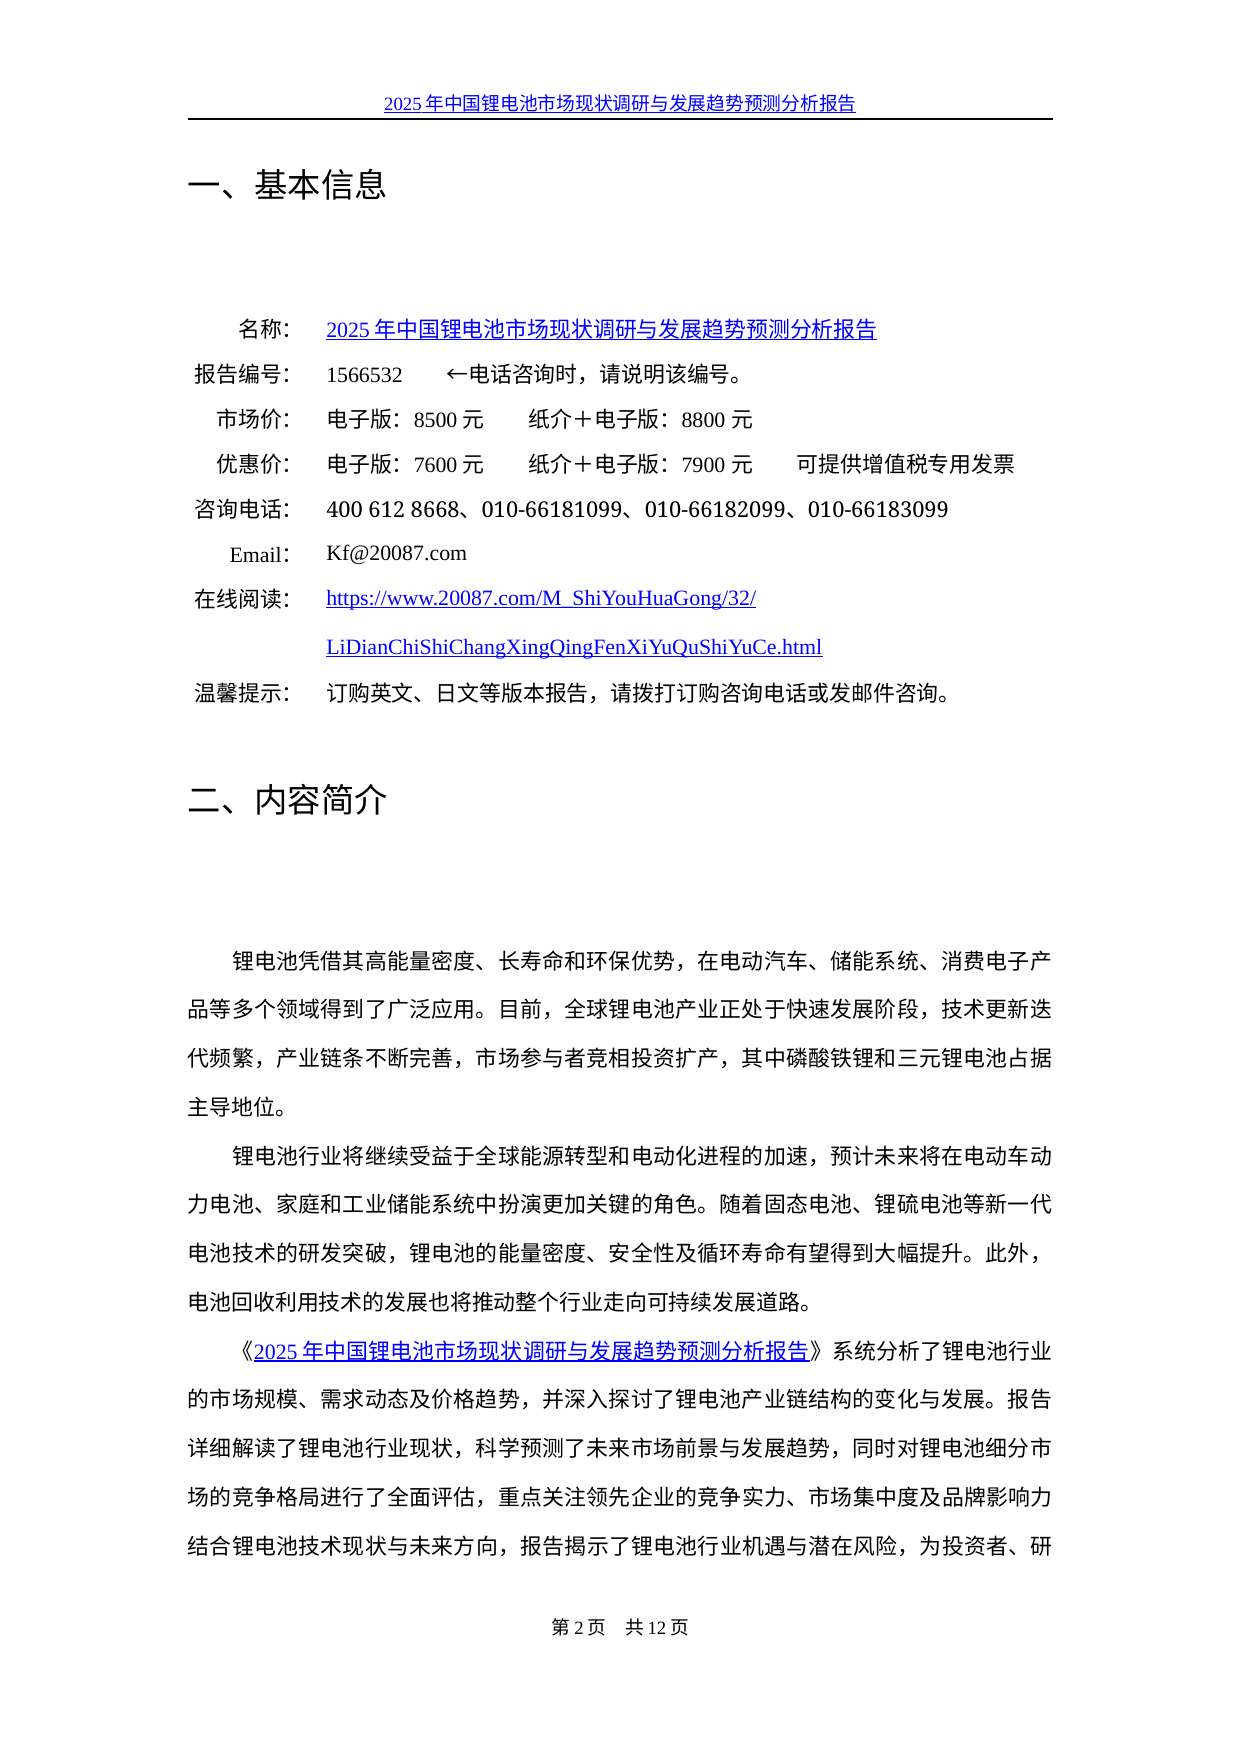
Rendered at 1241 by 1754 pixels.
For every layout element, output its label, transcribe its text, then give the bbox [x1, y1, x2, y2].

table_cell 市场价： [167, 402, 315, 447]
table_cell 电子版：7600 元 纸介＋电子版：7900 元 可提供增值税专用发票 [315, 447, 1073, 492]
table_cell 咨询电话： [167, 492, 315, 537]
table_cell 1566532 ←电话咨询时，请说明该编号。 [315, 357, 1073, 402]
table_cell 订购英文、日文等版本报告，请拨打订购咨询电话或发邮件咨询。 [315, 675, 1073, 720]
table_cell Email： [167, 537, 315, 582]
table_cell [315, 582, 1073, 675]
table_cell 电子版：8500 元 纸介＋电子版：8800 元 [315, 402, 1073, 447]
table_cell Kf@20087.com [315, 537, 1073, 582]
table_cell 在线阅读： [167, 582, 315, 675]
table_cell 优惠价： [167, 447, 315, 492]
title 二、内容简介 [187, 766, 1053, 831]
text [187, 943, 1053, 1561]
table_cell 报告编号： [167, 357, 315, 402]
title 一、基本信息 [187, 150, 1053, 215]
table_header 名称： [167, 312, 315, 357]
table_cell 温馨提示： [167, 675, 315, 720]
table_cell 400 612 8668、010-66181099、010-66182099、010-66183099 [315, 492, 1073, 537]
table_header 2025年中国锂电池市场现状调研与发展趋势预测分析报告 [315, 312, 1073, 357]
